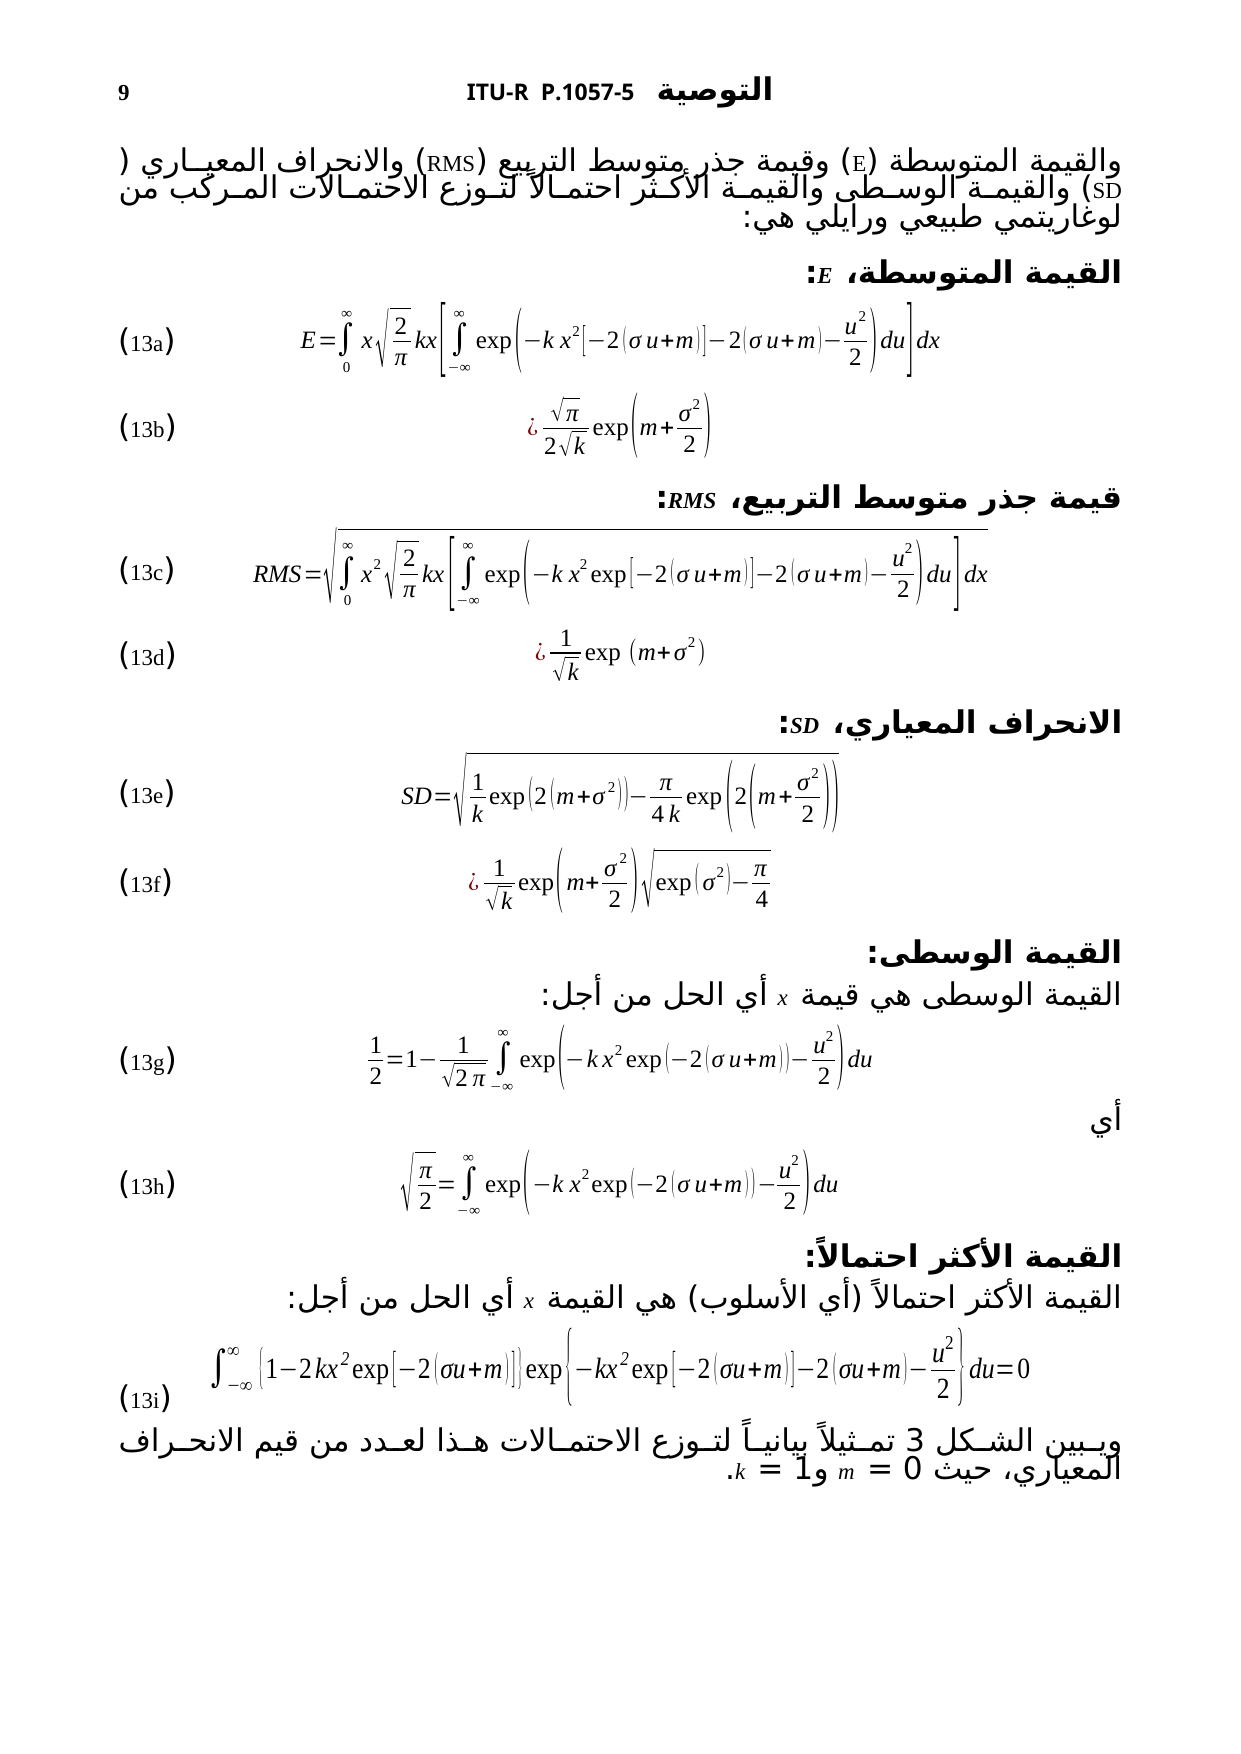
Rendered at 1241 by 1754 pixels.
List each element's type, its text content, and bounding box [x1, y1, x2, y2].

text (13d) [118, 624, 1122, 685]
subtitle قيمة جذر متوسط التربيع، RMS: [795, 486, 1122, 515]
text (13b) [118, 392, 1122, 461]
text أي [118, 1107, 1122, 1136]
subtitle القيمة المتوسطة، E: [118, 260, 995, 289]
text ويبين الشكل 3 تمثيلاً بيانياً لتوزع الاحتمالات هذا لعدد من قيم الانحراف المعياري، حيث 0 = m و1 = k. [118, 1428, 1122, 1487]
text (13f) [118, 847, 1122, 916]
subtitle قيمة جذر متوسط التربيع، RMS: [118, 486, 823, 515]
subtitle القيمة الأكثر احتمالاً: [939, 1244, 1122, 1273]
text القيمة الوسطى هي قيمة x أي الحل من أجل: [1008, 982, 1122, 1011]
subtitle الانحراف المعياري، SD: [118, 710, 1122, 739]
text القيمة الأكثر احتمالاً (أي الأسلوب) هي القيمة x أي الحل من أجل: [735, 1286, 1001, 1315]
text القيمة الأكثر احتمالاً (أي الأسلوب) هي القيمة x أي الحل من أجل: [970, 1286, 1122, 1315]
text القيمة الأكثر احتمالاً (أي الأسلوب) هي القيمة x أي الحل من أجل: [118, 1286, 748, 1315]
text (13a) [118, 302, 1122, 379]
text (13i) [118, 1327, 1122, 1416]
text والقيمة المتوسطة (E) وقيمة جذر متوسط التربيع (RMS) والانحراف المعياري (SD) والقيمة الوسطى والقيمة الأكثر احتمالاً لتوزع الاحتمالات المركب من لوغاريتمي طبيعي ورايلي هي: [118, 148, 1122, 235]
text (13c) [118, 527, 1122, 612]
subtitle القيمة المتوسطة، E: [951, 260, 1122, 289]
subtitle القيمة الوسطى: [118, 941, 995, 969]
text (13h) [118, 1148, 1122, 1219]
subtitle القيمة الأكثر احتمالاً: [118, 1244, 975, 1273]
text (13g) [118, 1024, 1122, 1094]
text القيمة الوسطى هي قيمة x أي الحل من أجل: [118, 982, 1019, 1011]
subtitle القيمة الوسطى: [984, 941, 1122, 969]
text (13e) [118, 752, 1122, 834]
